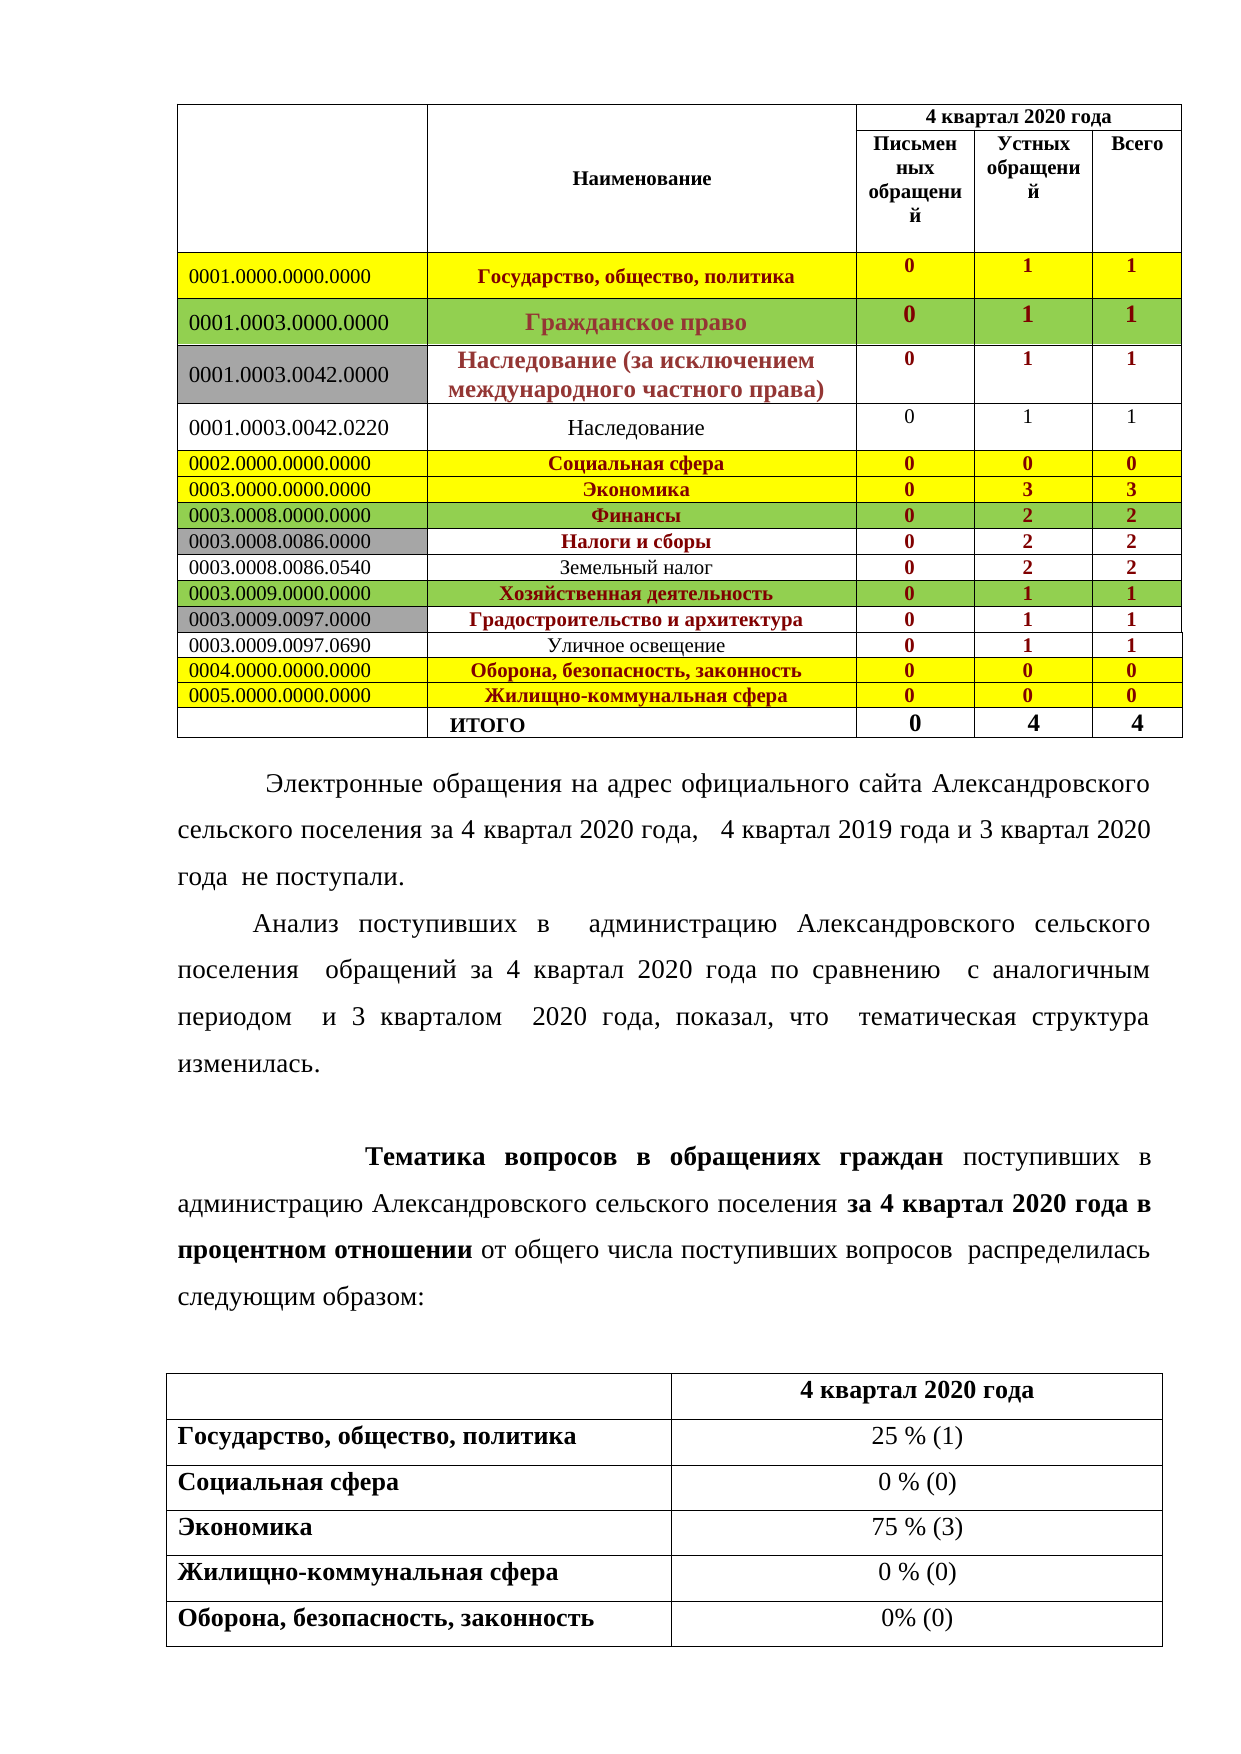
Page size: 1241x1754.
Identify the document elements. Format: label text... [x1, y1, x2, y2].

table_cell 1 [1093, 253, 1181, 298]
table_cell Земельный налог [428, 555, 856, 580]
table_cell 1 [1093, 607, 1181, 632]
table_header [178, 105, 427, 252]
table_cell 75 % (3) [672, 1511, 1162, 1555]
table_cell [178, 708, 427, 737]
table_cell 0 % (0) [672, 1466, 1162, 1510]
table_cell 1 [975, 346, 1092, 403]
table_cell Жилищно-коммунальная сфера [428, 683, 856, 707]
table_cell 1 [1093, 581, 1181, 606]
table_cell 2 [1093, 503, 1181, 528]
table_cell 2 [975, 503, 1092, 528]
table_cell Социальная сфера [428, 451, 856, 476]
table_cell 1 [975, 607, 1092, 632]
table_cell 1 [1093, 346, 1181, 403]
table_cell 0003.0000.0000.0000 [178, 477, 427, 502]
table_cell 0003.0008.0086.0000 [178, 529, 427, 554]
table_cell 0 [857, 708, 974, 737]
table_cell 4 [1093, 708, 1182, 737]
table_cell 0 [1093, 658, 1182, 682]
table_cell 1 [1093, 633, 1182, 657]
table_cell 0 [975, 658, 1092, 682]
table_cell 1 [975, 404, 1092, 449]
table_cell 1 [975, 633, 1092, 657]
table_cell 0003.0008.0000.0000 [178, 503, 427, 528]
table_cell 0001.0000.0000.0000 [178, 253, 427, 298]
table_cell Градостроительство и архитектура [428, 607, 856, 632]
table_cell 2 [975, 529, 1092, 554]
text Анализ поступивших в администрацию Александровского сельского поселения обращений за 4 квартал 2020 года по сравнению с аналогичным периодом и 3 кварталом 2020 года, показал, что тематическая структура изменилась. [177, 907, 1152, 1078]
table_cell 2 [1093, 555, 1181, 580]
table_cell 1 [975, 581, 1092, 606]
table_cell 2 [975, 555, 1092, 580]
table_cell Оборона, безопасность, законность [428, 658, 856, 682]
table_cell 1 [975, 253, 1092, 298]
table_cell 2 [1093, 529, 1181, 554]
table_cell 0% (0) [672, 1602, 1162, 1646]
table_cell 0 [857, 346, 974, 403]
table_cell 25 % (1) [672, 1420, 1162, 1464]
table_cell 0 [857, 683, 974, 707]
table_header Наименование [428, 105, 856, 252]
table_cell Наследование [428, 404, 856, 449]
table_cell 1 [1093, 404, 1181, 449]
table_cell Всего [1093, 131, 1181, 252]
table_cell Гражданское право [428, 299, 856, 344]
table_cell Социальная сфера [167, 1466, 671, 1510]
table_cell 0001.0003.0042.0220 [178, 404, 427, 449]
table_cell 0 % (0) [672, 1556, 1162, 1601]
table_cell Уличное освещение [428, 633, 856, 657]
table_cell 0 [857, 529, 974, 554]
table_cell 0 [857, 555, 974, 580]
table_cell 4 [975, 708, 1092, 737]
text Тематика вопросов в обращениях граждан поступивших в администрацию Александровского сельского поселения за 4 квартал 2020 года в процентном отношении от общего числа поступивших вопросов распределилась следующим образом: [177, 1140, 1152, 1311]
table_cell 0 [857, 477, 974, 502]
table_cell 0 [1093, 451, 1181, 476]
table_cell 0001.0003.0042.0000 [178, 346, 427, 403]
table_cell 0 [1093, 683, 1182, 707]
table_cell Налоги и сборы [428, 529, 856, 554]
table_cell 0003.0009.0097.0000 [178, 607, 427, 632]
text Электронные обращения на адрес официального сайта Александровского сельского поселения за 4 квартал 2020 года, 4 квартал 2019 года и 3 квартал 2020 года не поступали. [177, 767, 1152, 891]
table_header [167, 1374, 671, 1419]
table_cell 0003.0009.0097.0690 [178, 633, 427, 657]
table_cell 0004.0000.0000.0000 [178, 658, 427, 682]
table_cell Устных обращений [975, 131, 1092, 252]
table_cell 1 [1093, 299, 1181, 344]
table_cell Государство, общество, политика [428, 253, 856, 298]
table_cell 1 [975, 299, 1092, 344]
table_cell 0 [857, 607, 974, 632]
table_header 4 квартал 2020 года [672, 1374, 1162, 1419]
table_cell 0 [857, 658, 974, 682]
table_cell 0002.0000.0000.0000 [178, 451, 427, 476]
table_cell 0 [857, 451, 974, 476]
table_cell 0 [857, 581, 974, 606]
table_cell 0005.0000.0000.0000 [178, 683, 427, 707]
table_cell Государство, общество, политика [167, 1420, 671, 1464]
table_cell 0 [857, 299, 974, 344]
table_cell 0 [857, 633, 974, 657]
table_cell 3 [975, 477, 1092, 502]
table_cell 3 [1093, 477, 1181, 502]
table_cell Экономика [167, 1511, 671, 1555]
table_cell 0003.0009.0000.0000 [178, 581, 427, 606]
table_cell 0003.0008.0086.0540 [178, 555, 427, 580]
table_cell Письменных обращений [857, 131, 974, 252]
table_cell 0 [975, 683, 1092, 707]
table_cell 0 [857, 503, 974, 528]
table_cell Финансы [428, 503, 856, 528]
table_cell ИТОГО [428, 708, 856, 737]
table_cell Оборона, безопасность, законность [167, 1602, 671, 1646]
table_header 4 квартал 2020 года [857, 105, 1181, 129]
table_cell Экономика [428, 477, 856, 502]
table_cell Жилищно-коммунальная сфера [167, 1556, 671, 1601]
table_cell Наследование (за исключением международного частного права) [428, 346, 856, 403]
table_cell 0001.0003.0000.0000 [178, 299, 427, 344]
table_cell 0 [857, 253, 974, 298]
table_cell Хозяйственная деятельность [428, 581, 856, 606]
table_cell 0 [857, 404, 974, 449]
table_cell 0 [975, 451, 1092, 476]
